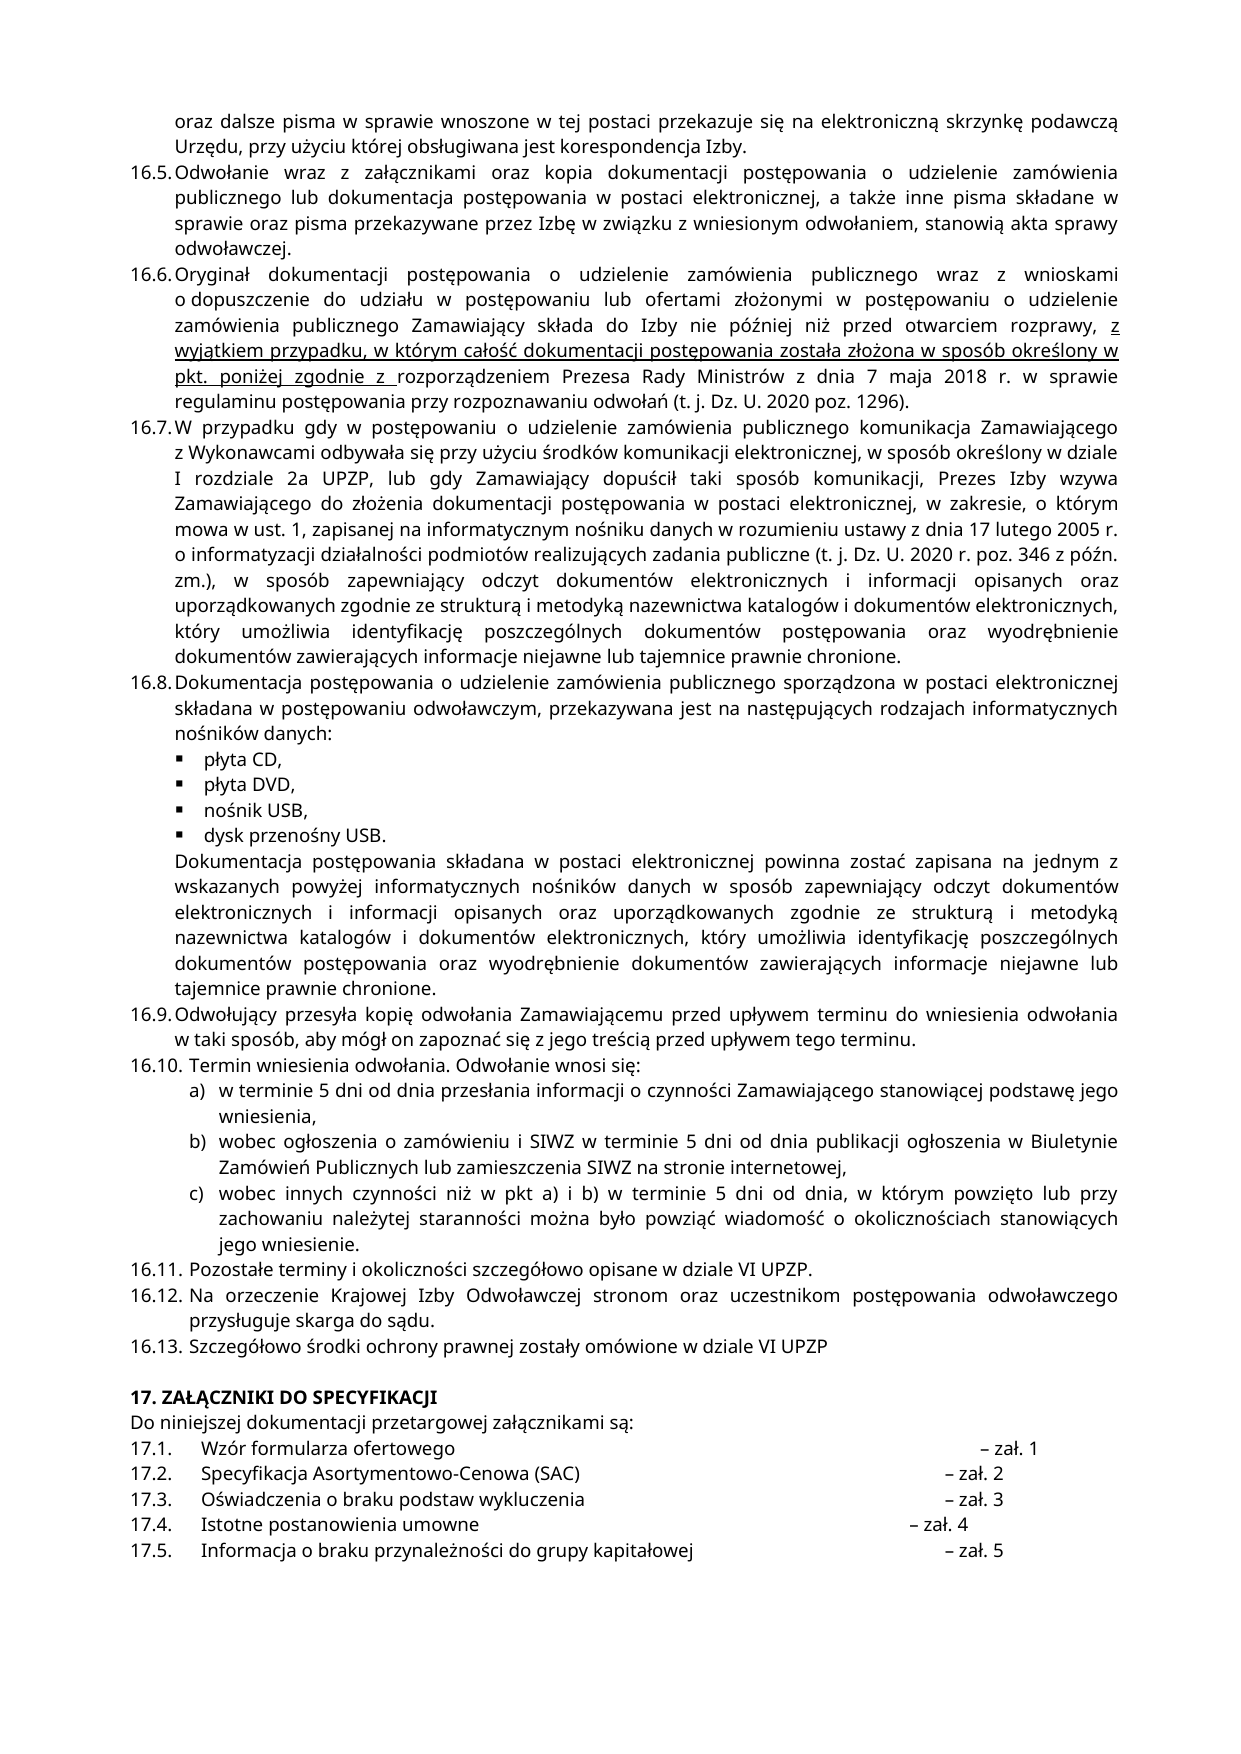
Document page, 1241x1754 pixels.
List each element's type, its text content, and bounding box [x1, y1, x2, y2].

list płyta DVD, [174, 771, 1119, 797]
list w terminie 5 dni od dnia przesłania informacji o czynności Zamawiającego stanowiącej podstawę jego wniesienia, [189, 1078, 1119, 1129]
list Odwołanie wraz z załącznikami oraz kopia dokumentacji postępowania o udzielenie zamówienia publicznego lub dokumentacja postępowania w postaci elektronicznej, a także inne pisma składane w sprawie oraz pisma przekazywane przez Izbę w związku z wniesionym odwołaniem, stanowią akta sprawy odwoławczej. [130, 159, 1119, 261]
list Istotne postanowienia umowne – zał. 4 [130, 1512, 1119, 1537]
list płyta CD, [174, 746, 1119, 771]
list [130, 108, 1119, 159]
list Oświadczenia o braku podstaw wykluczenia – zał. 3 [130, 1486, 1119, 1512]
list W przypadku gdy w postępowaniu o udzielenie zamówienia publicznego komunikacja Zamawiającego z Wykonawcami odbywała się przy użyciu środków komunikacji elektronicznej, w sposób określony w dziale I rozdziale 2a UPZP, lub gdy Zamawiający dopuścił taki sposób komunikacji, Prezes Izby wzywa Zamawiającego do złożenia dokumentacji postępowania w postaci elektronicznej, w zakresie, o którym mowa w ust. 1, zapisanej na informatycznym nośniku danych w rozumieniu ustawy z dnia 17 lutego 2005 r. o informatyzacji działalności podmiotów realizujących zadania publiczne (t. j. Dz. U. 2020 r. poz. 346 z późn. zm.), w sposób zapewniający odczyt dokumentów elektronicznych i informacji opisanych oraz uporządkowanych zgodnie ze strukturą i metodyką nazewnictwa katalogów i dokumentów elektronicznych, który umożliwia identyfikację poszczególnych dokumentów postępowania oraz wyodrębnienie dokumentów zawierających informacje niejawne lub tajemnice prawnie chronione. [130, 414, 1119, 669]
list Szczegółowo środki ochrony prawnej zostały omówione w dziale VI UPZP [130, 1333, 1119, 1358]
list Oryginał dokumentacji postępowania o udzielenie zamówienia publicznego wraz z wnioskami o dopuszczenie do udziału w postępowaniu lub ofertami złożonymi w postępowaniu o udzielenie zamówienia publicznego Zamawiający składa do Izby nie później niż przed otwarciem rozprawy, z wyjątkiem przypadku, w którym całość dokumentacji postępowania została złożona w sposób określony w pkt. poniżej zgodnie z rozporządzeniem Prezesa Rady Ministrów z dnia 7 maja 2018 r. w sprawie regulaminu postępowania przy rozpoznawaniu odwołań (t. j. Dz. U. 2020 poz. 1296). [130, 261, 1119, 414]
list Pozostałe terminy i okoliczności szczegółowo opisane w dziale VI UPZP. [130, 1256, 1119, 1282]
list Na orzeczenie Krajowej Izby Odwoławczej stronom oraz uczestnikom postępowania odwoławczego przysługuje skarga do sądu. [130, 1282, 1119, 1333]
text 17. ZAŁĄCZNIKI DO SPECYFIKACJI [130, 1384, 1119, 1409]
list Wzór formularza ofertowego – zał. 1 [130, 1435, 1119, 1461]
list wobec ogłoszenia o zamówieniu i SIWZ w terminie 5 dni od dnia publikacji ogłoszenia w Biuletynie Zamówień Publicznych lub zamieszczenia SIWZ na stronie internetowej, [189, 1129, 1119, 1180]
list nośnik USB, [174, 797, 1119, 822]
text Do niniejszej dokumentacji przetargowej załącznikami są: [130, 1409, 1119, 1435]
list Dokumentacja postępowania składana w postaci elektronicznej powinna zostać zapisana na jednym z wskazanych powyżej informatycznych nośników danych w sposób zapewniający odczyt dokumentów elektronicznych i informacji opisanych oraz uporządkowanych zgodnie ze strukturą i metodyką nazewnictwa katalogów i dokumentów elektronicznych, który umożliwia identyfikację poszczególnych dokumentów postępowania oraz wyodrębnienie dokumentów zawierających informacje niejawne lub tajemnice prawnie chronione. [174, 848, 1119, 1001]
list dysk przenośny USB. [174, 822, 1119, 848]
list Odwołujący przesyła kopię odwołania Zamawiającemu przed upływem terminu do wniesienia odwołania w taki sposób, aby mógł on zapoznać się z jego treścią przed upływem tego terminu. [130, 1001, 1119, 1052]
list Informacja o braku przynależności do grupy kapitałowej – zał. 5 [130, 1537, 1119, 1563]
list wobec innych czynności niż w pkt a) i b) w terminie 5 dni od dnia, w którym powzięto lub przy zachowaniu należytej staranności można było powziąć wiadomość o okolicznościach stanowiących jego wniesienie. [189, 1180, 1119, 1256]
list Termin wniesienia odwołania. Odwołanie wnosi się: [130, 1052, 1119, 1078]
list Specyfikacja Asortymentowo-Cenowa (SAC) – zał. 2 [130, 1461, 1119, 1486]
list Dokumentacja postępowania o udzielenie zamówienia publicznego sporządzona w postaci elektronicznej składana w postępowaniu odwoławczym, przekazywana jest na następujących rodzajach informatycznych nośników danych: [130, 669, 1119, 746]
